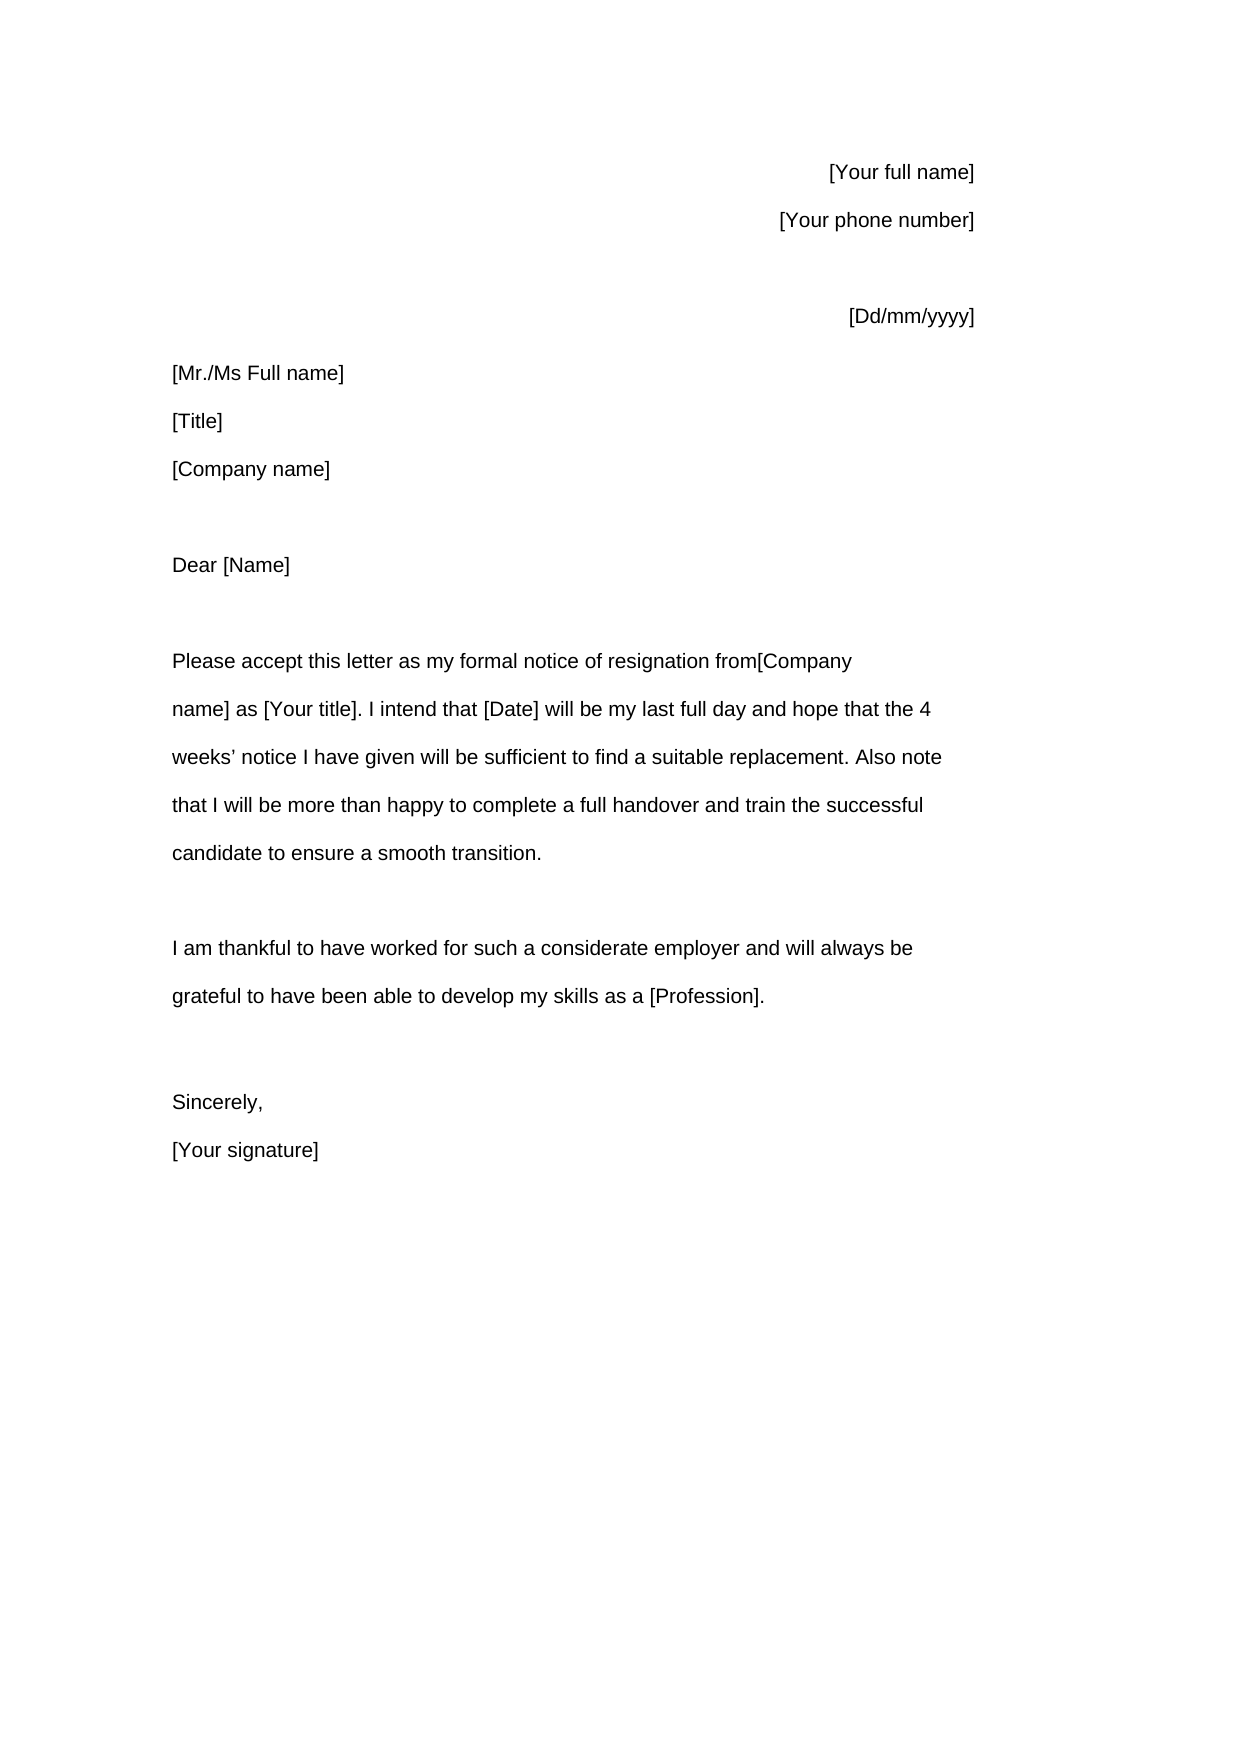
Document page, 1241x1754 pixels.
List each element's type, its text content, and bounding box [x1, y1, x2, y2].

text [Mr./Ms Full name] [Title] [Company name] Dear [Name] Please accept this letter as my formal notice of resignation from[Company name] as [Your title]. I intend that [Date] will be my last full day and hope that the 4 weeks’ notice I have given will be sufficient to find a suitable replacement. Also note that I will be more than happy to complete a full handover and train the successful candidate to ensure a smooth transition. I am thankful to have worked for such a considerate employer and will always be grateful to have been able to develop my skills as a [Profession]. [172, 361, 974, 1008]
text Sincerely, [Your signature] [172, 1042, 974, 1162]
text [Your full name] [Your phone number] [Dd/mm/yyyy] [172, 160, 974, 327]
